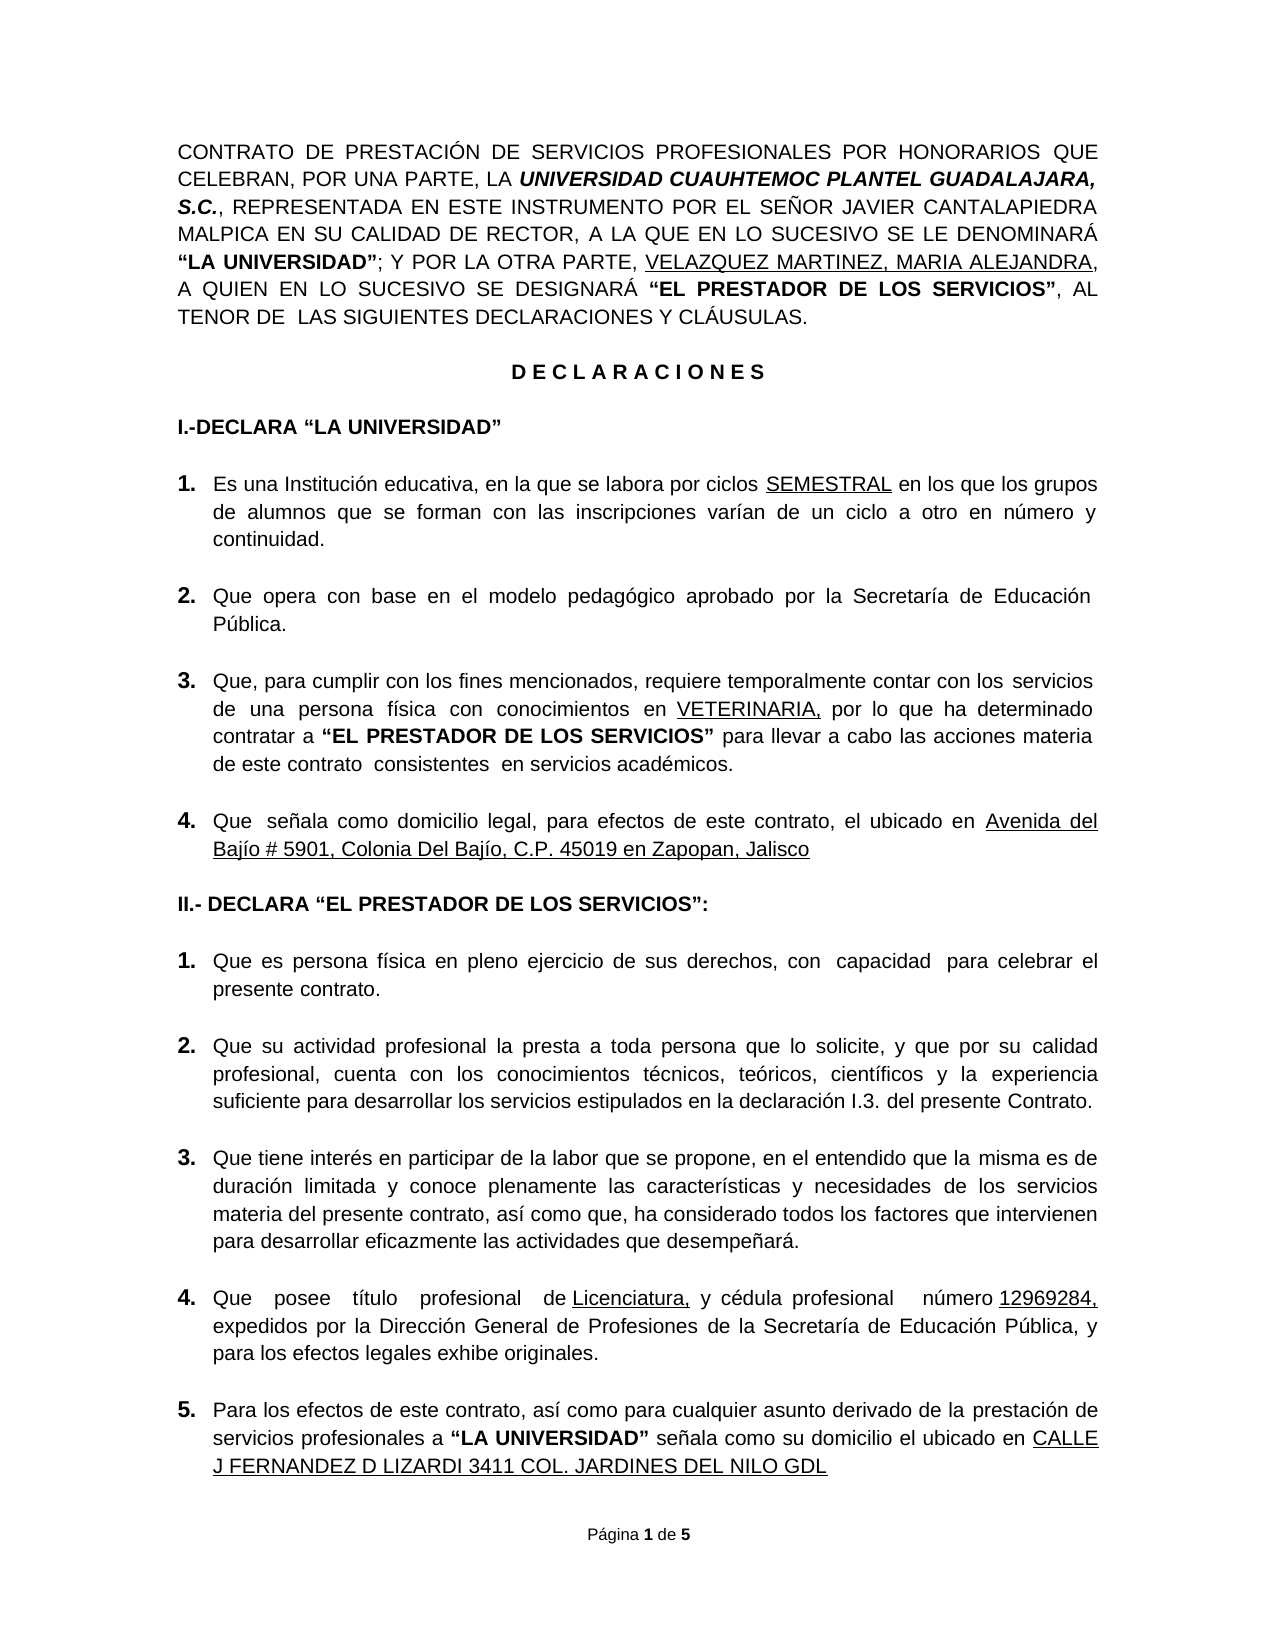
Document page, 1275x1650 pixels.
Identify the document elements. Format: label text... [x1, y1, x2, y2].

subtitle II.- DECLARA “EL PRESTADOR DE LOS SERVICIOS”: [177, 892, 1110, 916]
list Que posee título profesional de Licenciatura, y cédula profesional número 12969284, expedidos por la Dirección General de Profesiones de la Secretaría de Educación Pública, y para los efectos legales exhibe originales. [177, 1284, 1098, 1365]
list Que tiene interés en participar de la labor que se propone, en el entendido que la misma es de duración limitada y conoce plenamente las características y necesidades de los servicios materia del presente contrato, así como que, ha considerado todos los factores que intervienen para desarrollar eficazmente las actividades que desempeñará. [177, 1144, 1098, 1253]
list Que opera con base en el modelo pedagógico aprobado por la Secretaría de Educación Pública. [177, 582, 1092, 636]
text CONTRATO DE PRESTACIÓN DE SERVICIOS PROFESIONALES POR HONORARIOS QUE CELEBRAN, POR UNA PARTE, LA UNIVERSIDAD CUAUHTEMOC PLANTEL GUADALAJARA, S.C., REPRESENTADA EN ESTE INSTRUMENTO POR EL SEÑOR JAVIER CANTALAPIEDRA MALPICA EN SU CALIDAD DE RECTOR, A LA QUE EN LO SUCESIVO SE LE DENOMINARÁ “LA UNIVERSIDAD”; Y POR LA OTRA PARTE, VELAZQUEZ MARTINEZ, MARIA ALEJANDRA, A QUIEN EN LO SUCESIVO SE DESIGNARÁ “EL PRESTADOR DE LOS SERVICIOS”, AL TENOR DE LAS SIGUIENTES DECLARACIONES Y CLÁUSULAS. [177, 139, 1098, 328]
list Que, para cumplir con los fines mencionados, requiere temporalmente contar con los servicios de una persona física con conocimientos en VETERINARIA, por lo que ha determinado contratar a “EL PRESTADOR DE LOS SERVICIOS” para llevar a cabo las acciones materia de este contrato consistentes en servicios académicos. [177, 667, 1093, 776]
subtitle D E C L A R A C I O N E S [177, 359, 1098, 383]
list Que su actividad profesional la presta a toda persona que lo solicite, y que por su calidad profesional, cuenta con los conocimientos técnicos, teóricos, científicos y la experiencia suficiente para desarrollar los servicios estipulados en la declaración I.3. del presente Contrato. [177, 1032, 1098, 1113]
list Que señala como domicilio legal, para efectos de este contrato, el ubicado en Avenida del Bajío # 5901, Colonia Del Bajío, C.P. 45019 en Zapopan, Jalisco [177, 807, 1098, 861]
list Que es persona física en pleno ejercicio de sus derechos, con capacidad para celebrar el presente contrato. [177, 947, 1098, 1001]
list Para los efectos de este contrato, así como para cualquier asunto derivado de la prestación de servicios profesionales a “LA UNIVERSIDAD” señala como su domicilio el ubicado en CALLE J FERNANDEZ D LIZARDI 3411 COL. JARDINES DEL NILO GDL [177, 1396, 1098, 1478]
list Es una Institución educativa, en la que se labora por ciclos SEMESTRAL en los que los grupos de alumnos que se forman con las inscripciones varían de un ciclo a otro en número y continuidad. [177, 469, 1098, 551]
text I.-DECLARA “LA UNIVERSIDAD” [177, 414, 1110, 438]
